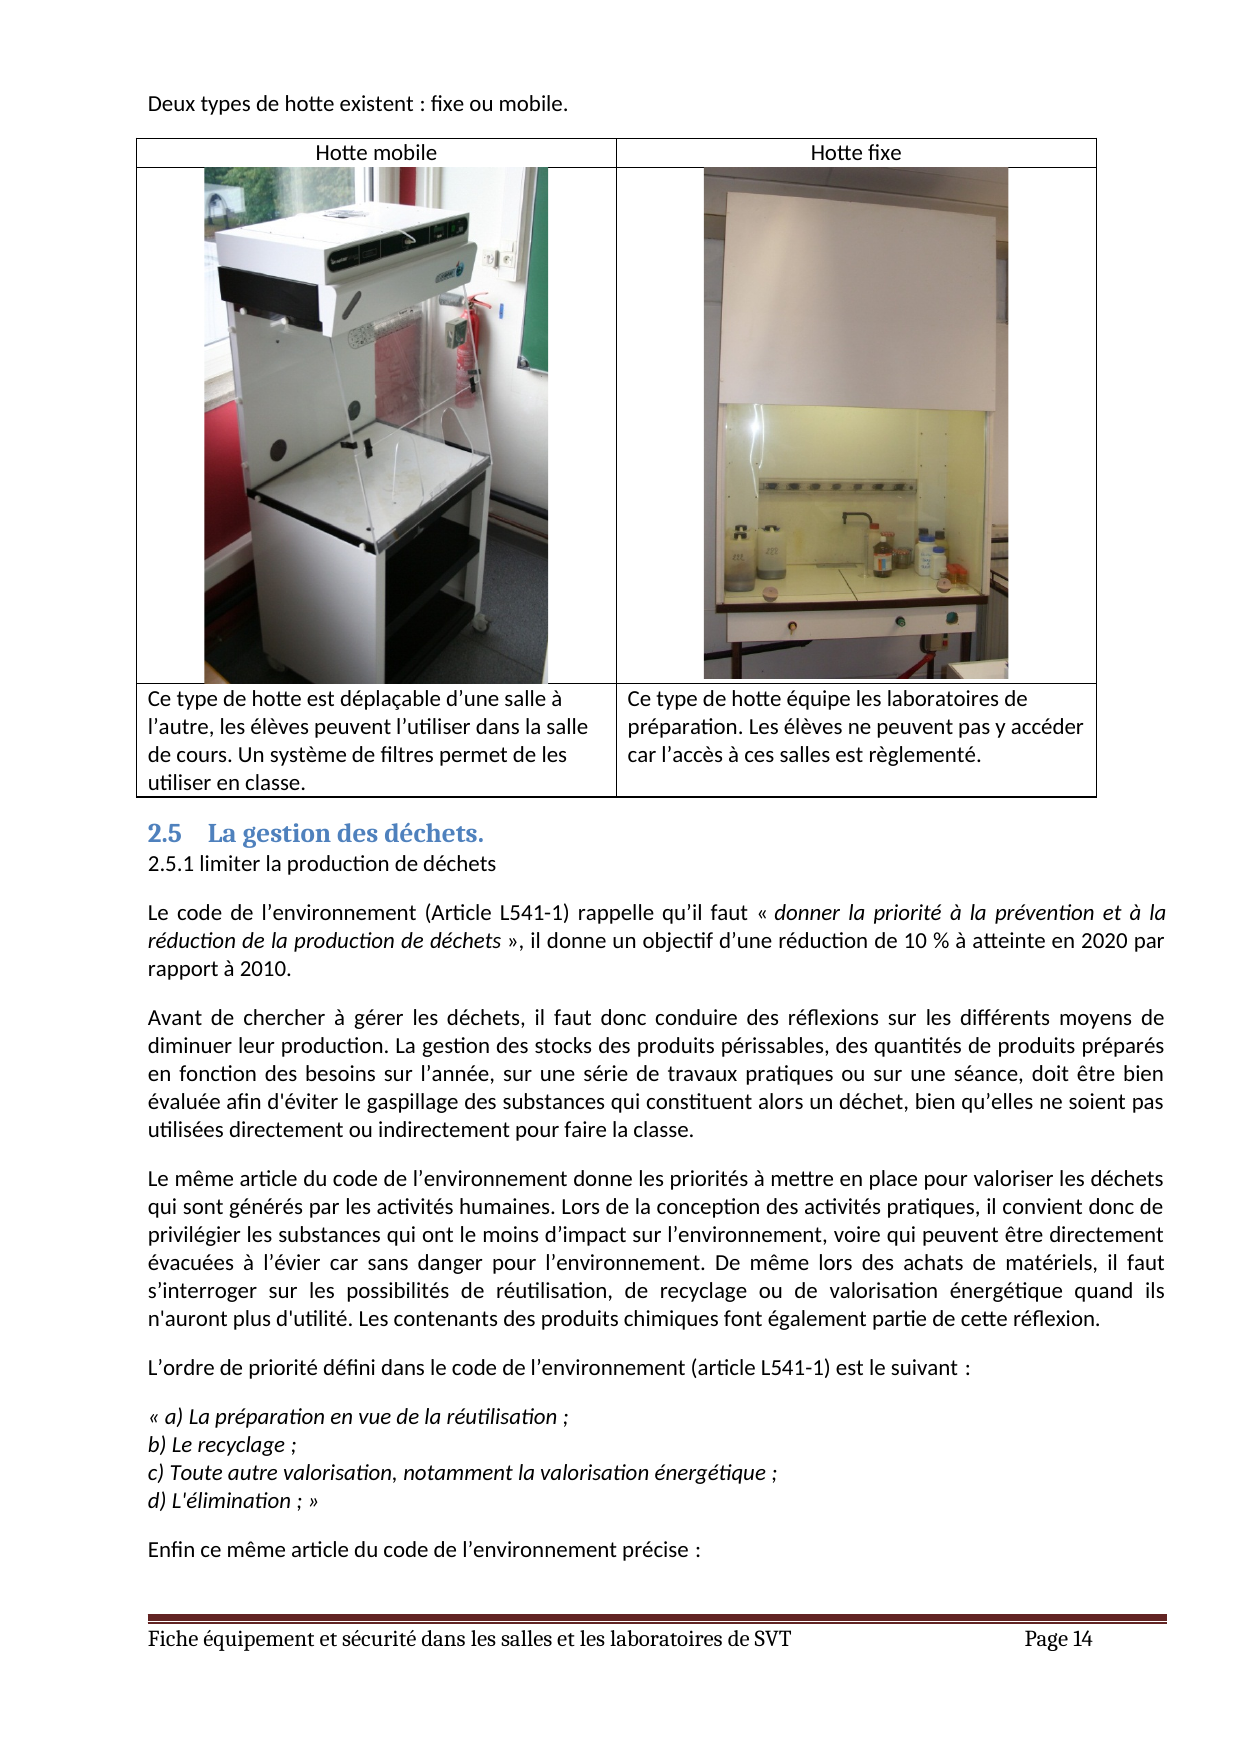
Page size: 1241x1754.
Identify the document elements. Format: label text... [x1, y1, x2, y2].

text L’ordre de priorité défini dans le code de l’environnement (article L541-1) est le suivant : [148, 1353, 1167, 1381]
table_cell [137, 168, 204, 683]
text 2.5.1 limiter la production de déchets [148, 849, 1167, 877]
table_cell Ce type de hotte équipe les laboratoires de préparation. Les élèves ne peuvent pas y accéder car l’accès à ces salles est règlementé. [617, 684, 1096, 796]
picture [703, 167, 1009, 679]
text « a) La préparation en vue de la réutilisation ; [148, 1402, 1167, 1430]
table_cell Ce type de hotte est déplaçable d’une salle à l’autre, les élèves peuvent l’utiliser dans la salle de cours. Un système de filtres permet de les utiliser en classe. [137, 684, 616, 796]
text Avant de chercher à gérer les déchets, il faut donc conduire des réflexions sur les différents moyens de diminuer leur production. La gestion des stocks des produits périssables, des quantités de produits préparés en fonction des besoins sur l’année, sur une série de travaux pratiques ou sur une séance, doit être bien évaluée afin d'éviter le gaspillage des substances qui constituent alors un déchet, bien qu’elles ne soient pas utilisées directement ou indirectement pour faire la classe. [148, 1003, 1167, 1143]
table_cell [549, 168, 616, 683]
subtitle La gestion des déchets. [148, 818, 1167, 849]
text b) Le recyclage ; [148, 1430, 1167, 1458]
text d) L'élimination ; » [148, 1486, 1167, 1514]
picture [204, 167, 549, 684]
text Deux types de hotte existent : fixe ou mobile. [148, 89, 1167, 117]
table_header Hotte mobile [137, 139, 616, 167]
table_cell [617, 168, 1096, 683]
text Le même article du code de l’environnement donne les priorités à mettre en place pour valoriser les déchets qui sont générés par les activités humaines. Lors de la conception des activités pratiques, il convient donc de privilégier les substances qui ont le moins d’impact sur l’environnement, voire qui peuvent être directement évacuées à l’évier car sans danger pour l’environnement. De même lors des achats de matériels, il faut s’interroger sur les possibilités de réutilisation, de recyclage ou de valorisation énergétique quand ils n'auront plus d'utilité. Les contenants des produits chimiques font également partie de cette réflexion. [148, 1164, 1167, 1332]
text Le code de l’environnement (Article L541-1) rappelle qu’il faut « donner la priorité à la prévention et à la réduction de la production de déchets », il donne un objectif d’une réduction de 10 % à atteinte en 2020 par rapport à 2010. [148, 898, 1167, 982]
text c) Toute autre valorisation, notamment la valorisation énergétique ; [148, 1458, 1167, 1486]
table_header Hotte fixe [617, 139, 1096, 167]
text Enfin ce même article du code de l’environnement précise : [148, 1535, 1167, 1563]
